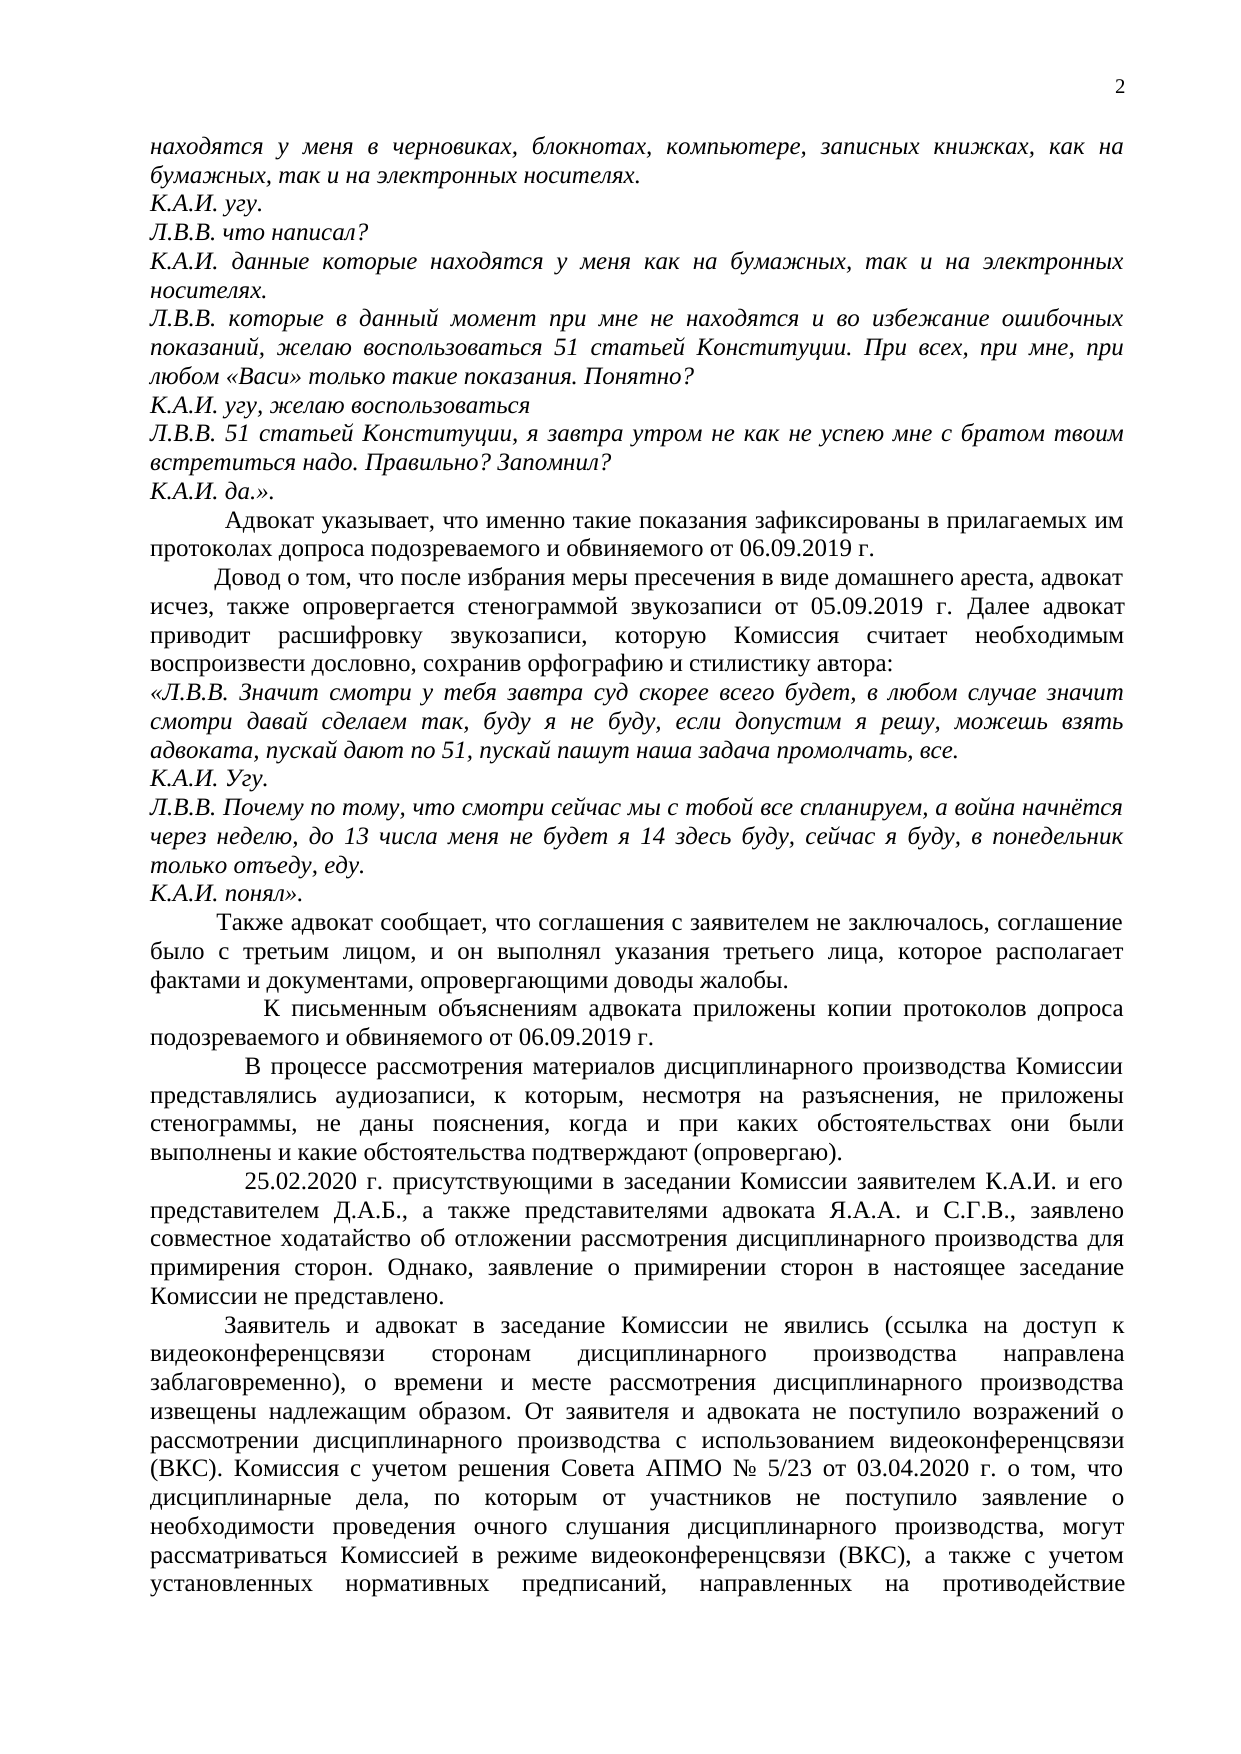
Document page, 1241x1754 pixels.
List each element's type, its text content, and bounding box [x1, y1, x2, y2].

text Также адвокат сообщает, что соглашения с заявителем не заключалось, соглашение было с третьим лицом, и он выполнял указания третьего лица, которое располагает фактами и документами, опровергающими доводы жалобы. [150, 907, 1125, 993]
text Л.В.В. 51 статьей Конституции, я завтра утром не как не успею мне с братом твоим встретиться надо. Правильно? Запомнил? [150, 418, 1125, 476]
text «Л.В.В. Значит смотри у тебя завтра суд скорее всего будет, в любом случае значит смотри давай сделаем так, буду я не буду, если допустим я решу, можешь взять адвоката, пускай дают по 51, пускай пашут наша задача промолчать, все. [150, 677, 1125, 763]
text Л.В.В. что написал? [150, 217, 1125, 246]
text Довод о том, что после избрания меры пресечения в виде домашнего ареста, адвокат исчез, также опровергается стенограммой звукозаписи от 05.09.2019 г. Далее адвокат приводит расшифровку звукозаписи, которую Комиссия считает необходимым воспроизвести дословно, сохранив орфографию и стилистику автора: [150, 562, 1125, 677]
text К.А.И. Угу. [150, 763, 1125, 792]
text К.А.И. да.». [150, 476, 1125, 505]
text В процессе рассмотрения материалов дисциплинарного производства Комиссии представлялись аудиозаписи, к которым, несмотря на разъяснения, не приложены стенограммы, не даны пояснения, когда и при каких обстоятельствах они были выполнены и какие обстоятельства подтверждают (опровергаю). [150, 1051, 1125, 1166]
text 25.02.2020 г. присутствующими в заседании Комиссии заявителем К.А.И. и его представителем Д.А.Б., а также представителями адвоката Я.А.А. и С.Г.В., заявлено совместное ходатайство об отложении рассмотрения дисциплинарного производства для примирения сторон. Однако, заявление о примирении сторон в настоящее заседание Комиссии не представлено. [150, 1166, 1125, 1310]
text Л.В.В. Почему по тому, что смотри сейчас мы с тобой все спланируем, а война начнётся через неделю, до 13 числа меня не будет я 14 здесь буду, сейчас я буду, в понедельник только отъеду, еду. [150, 792, 1125, 878]
text Л.В.В. которые в данный момент при мне не находятся и во избежание ошибочных показаний, желаю воспользоваться 51 статьей Конституции. При всех, при мне, при любом «Васи» только такие показания. Понятно? [150, 303, 1125, 390]
text К.А.И. понял». [150, 878, 1125, 907]
text К письменным объяснениям адвоката приложены копии протоколов допроса подозреваемого и обвиняемого от 06.09.2019 г. [150, 993, 1125, 1051]
text К.А.И. угу. [150, 188, 1125, 217]
text К.А.И. угу, желаю воспользоваться [150, 390, 1125, 418]
text Адвокат указывает, что именно такие показания зафиксированы в прилагаемых им протоколах допроса подозреваемого и обвиняемого от 06.09.2019 г. [150, 505, 1125, 562]
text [150, 1568, 1125, 1597]
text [150, 131, 1125, 188]
text К.А.И. данные которые находятся у меня как на бумажных, так и на электронных носителях. [150, 246, 1125, 303]
